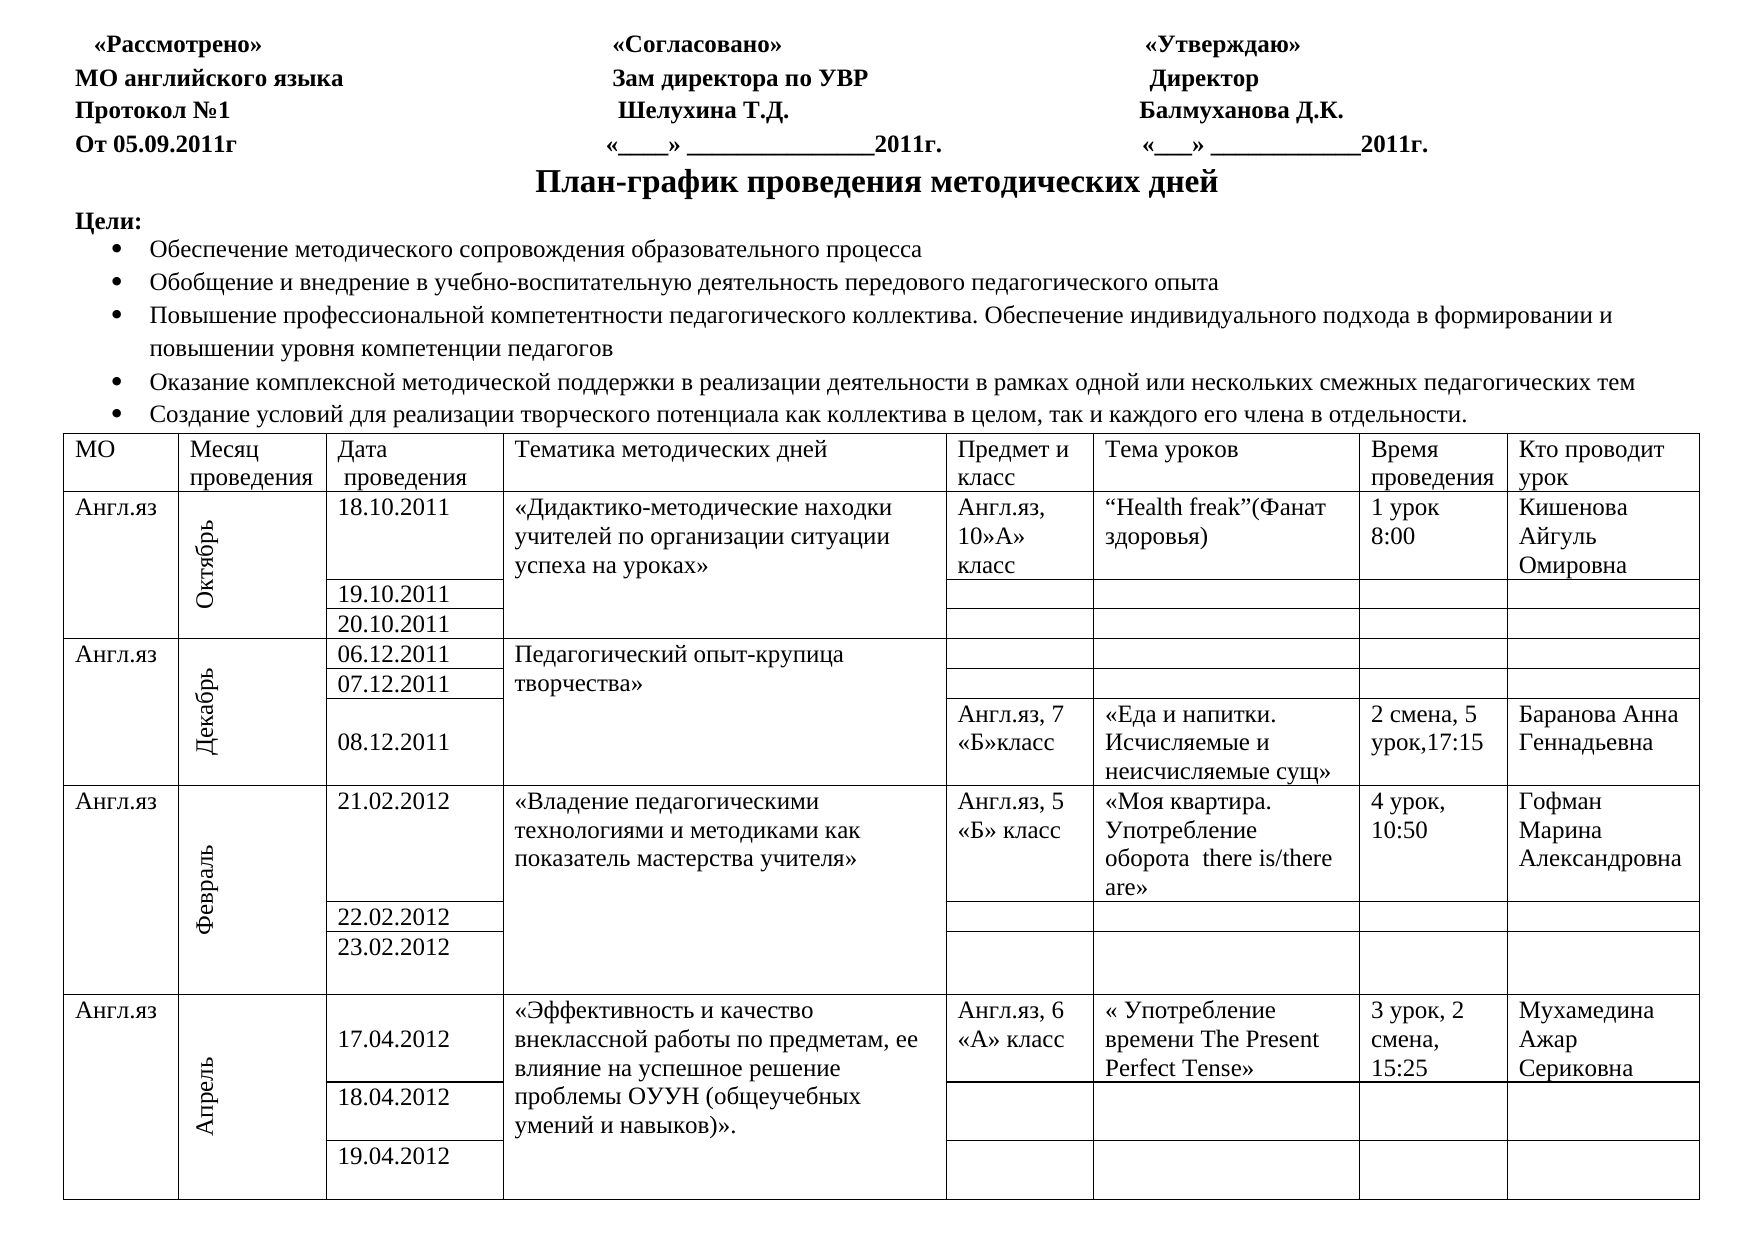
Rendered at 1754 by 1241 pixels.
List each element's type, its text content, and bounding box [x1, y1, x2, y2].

table_cell [1094, 609, 1359, 638]
table_cell [947, 639, 1093, 668]
table_cell Англ.яз [64, 639, 178, 785]
table_cell [1508, 902, 1699, 931]
table_cell [1360, 1083, 1507, 1140]
table_cell Кишенова Айгуль Омировна [1508, 492, 1699, 578]
table_header Месяц проведения [179, 434, 326, 491]
table_cell Англ.яз, 5 «Б» класс [947, 786, 1093, 901]
table_cell 3 урок, 2 смена, 15:25 [1360, 995, 1507, 1081]
list Создание условий для реализации творческого потенциала как коллектива в целом, так и каждого его члена в отдельности. [112, 399, 1679, 428]
table_header Предмет и класс [947, 434, 1093, 491]
table_cell 1 урок 8:00 [1360, 492, 1507, 578]
table_cell [1360, 1141, 1507, 1198]
table_cell [1508, 639, 1699, 668]
text МО английского языка Зам директора по УВР Директор [75, 63, 1679, 91]
text От 05.09.2011г «____» _______________2011г. «___» ____________2011г. [75, 129, 1679, 157]
table_cell Мухамедина Ажар Сериковна [1508, 995, 1699, 1081]
table_cell Англ.яз, 6 «А» класс [947, 995, 1093, 1081]
list Обеспечение методического сопровождения образовательного процесса [112, 234, 1679, 263]
table_cell Англ.яз [64, 995, 178, 1198]
table_cell 21.02.2012 [327, 786, 503, 901]
table_header Тематика методических дней [504, 434, 946, 491]
list Оказание комплексной методической поддержки в реализации деятельности в рамках одной или нескольких смежных педагогических тем [112, 367, 1679, 395]
text Протокол №1 Шелухина Т.Д. Балмуханова Д.К. [75, 96, 1679, 124]
table_cell [1094, 669, 1359, 698]
table_cell Баранова Анна Геннадьевна [1508, 699, 1699, 785]
table_cell [1508, 1083, 1699, 1140]
table_cell 23.02.2012 [327, 932, 503, 994]
table_cell Англ.яз, 7 «Б»класс [947, 699, 1093, 785]
table_cell [1360, 580, 1507, 608]
table_cell [1360, 902, 1507, 931]
table_cell 07.12.2011 [327, 669, 503, 698]
table_cell 22.02.2012 [327, 902, 503, 931]
table_cell [1094, 902, 1359, 931]
table_cell Февраль [179, 786, 326, 994]
list Повышение профессиональной компетентности педагогического коллектива. Обеспечение индивидуального подхода в формировании и повышении уровня компетенции педагогов [112, 301, 1679, 362]
text «Рассмотрено» «Согласовано» «Утверждаю» [75, 29, 1679, 58]
table_cell Октябрь [179, 492, 326, 638]
table_cell Декабрь [179, 639, 326, 785]
table_cell [1360, 669, 1507, 698]
table_cell [1508, 932, 1699, 994]
table_cell [1508, 580, 1699, 608]
table_cell [947, 1141, 1093, 1198]
table_cell « Употребление времени The Present Perfect Tense» [1094, 995, 1359, 1081]
table_cell Англ.яз [64, 492, 178, 638]
table_cell 18.04.2012 [327, 1083, 503, 1140]
table_cell [947, 932, 1093, 994]
table_cell Англ.яз [64, 786, 178, 994]
table_cell “Health freak”(Фанат здоровья) [1094, 492, 1359, 578]
table_cell «Еда и напитки. Исчисляемые и неисчисляемые сущ» [1094, 699, 1359, 785]
table_cell [1360, 932, 1507, 994]
table_header Дата проведения [327, 434, 503, 491]
table_cell [1094, 1083, 1359, 1140]
table_header Время проведения [1360, 434, 1507, 491]
table_cell [1094, 1141, 1359, 1198]
table_cell 08.12.2011 [327, 699, 503, 785]
table_cell [947, 669, 1093, 698]
table_cell 06.12.2011 [327, 639, 503, 668]
table_header МО [64, 434, 178, 491]
table_cell [947, 1083, 1093, 1140]
text Цели: [75, 206, 1679, 234]
table_cell Апрель [179, 995, 326, 1198]
table_cell «Владение педагогическими технологиями и методиками как показатель мастерства учителя» [504, 786, 946, 994]
table_cell 17.04.2012 [327, 995, 503, 1081]
table_cell [1094, 580, 1359, 608]
table_header Тема уроков [1094, 434, 1359, 491]
table_cell [947, 580, 1093, 608]
table_cell «Эффективность и качество внеклассной работы по предметам, ее влияние на успешное решение проблемы ОУУН (общеучебных умений и навыков)». [504, 995, 946, 1198]
table_cell [1094, 932, 1359, 994]
table_cell [1094, 639, 1359, 668]
text План-график проведения методических дней [75, 162, 1679, 200]
table_cell Англ.яз, 10»А» класс [947, 492, 1093, 578]
table_cell [1360, 609, 1507, 638]
table_cell Педагогический опыт-крупица творчества» [504, 639, 946, 785]
table_cell [1508, 609, 1699, 638]
table_cell 2 смена, 5 урок,17:15 [1360, 699, 1507, 785]
table_cell 20.10.2011 [327, 609, 503, 638]
table_cell «Дидактико-методические находки учителей по организации ситуации успеха на уроках» [504, 492, 946, 638]
list Обобщение и внедрение в учебно-воспитательную деятельность передового педагогического опыта [112, 267, 1679, 296]
table_cell 4 урок, 10:50 [1360, 786, 1507, 901]
table_cell 19.04.2012 [327, 1141, 503, 1198]
table_cell Гофман Марина Александровна [1508, 786, 1699, 901]
table_cell 19.10.2011 [327, 580, 503, 608]
table_cell [1508, 1141, 1699, 1198]
table_cell [1508, 669, 1699, 698]
table_cell «Моя квартира. Употребление оборота there is/there are» [1094, 786, 1359, 901]
table_cell [947, 609, 1093, 638]
table_cell [947, 902, 1093, 931]
table_header Кто проводит урок [1508, 434, 1699, 491]
table_cell 18.10.2011 [327, 492, 503, 578]
table_cell [1360, 639, 1507, 668]
